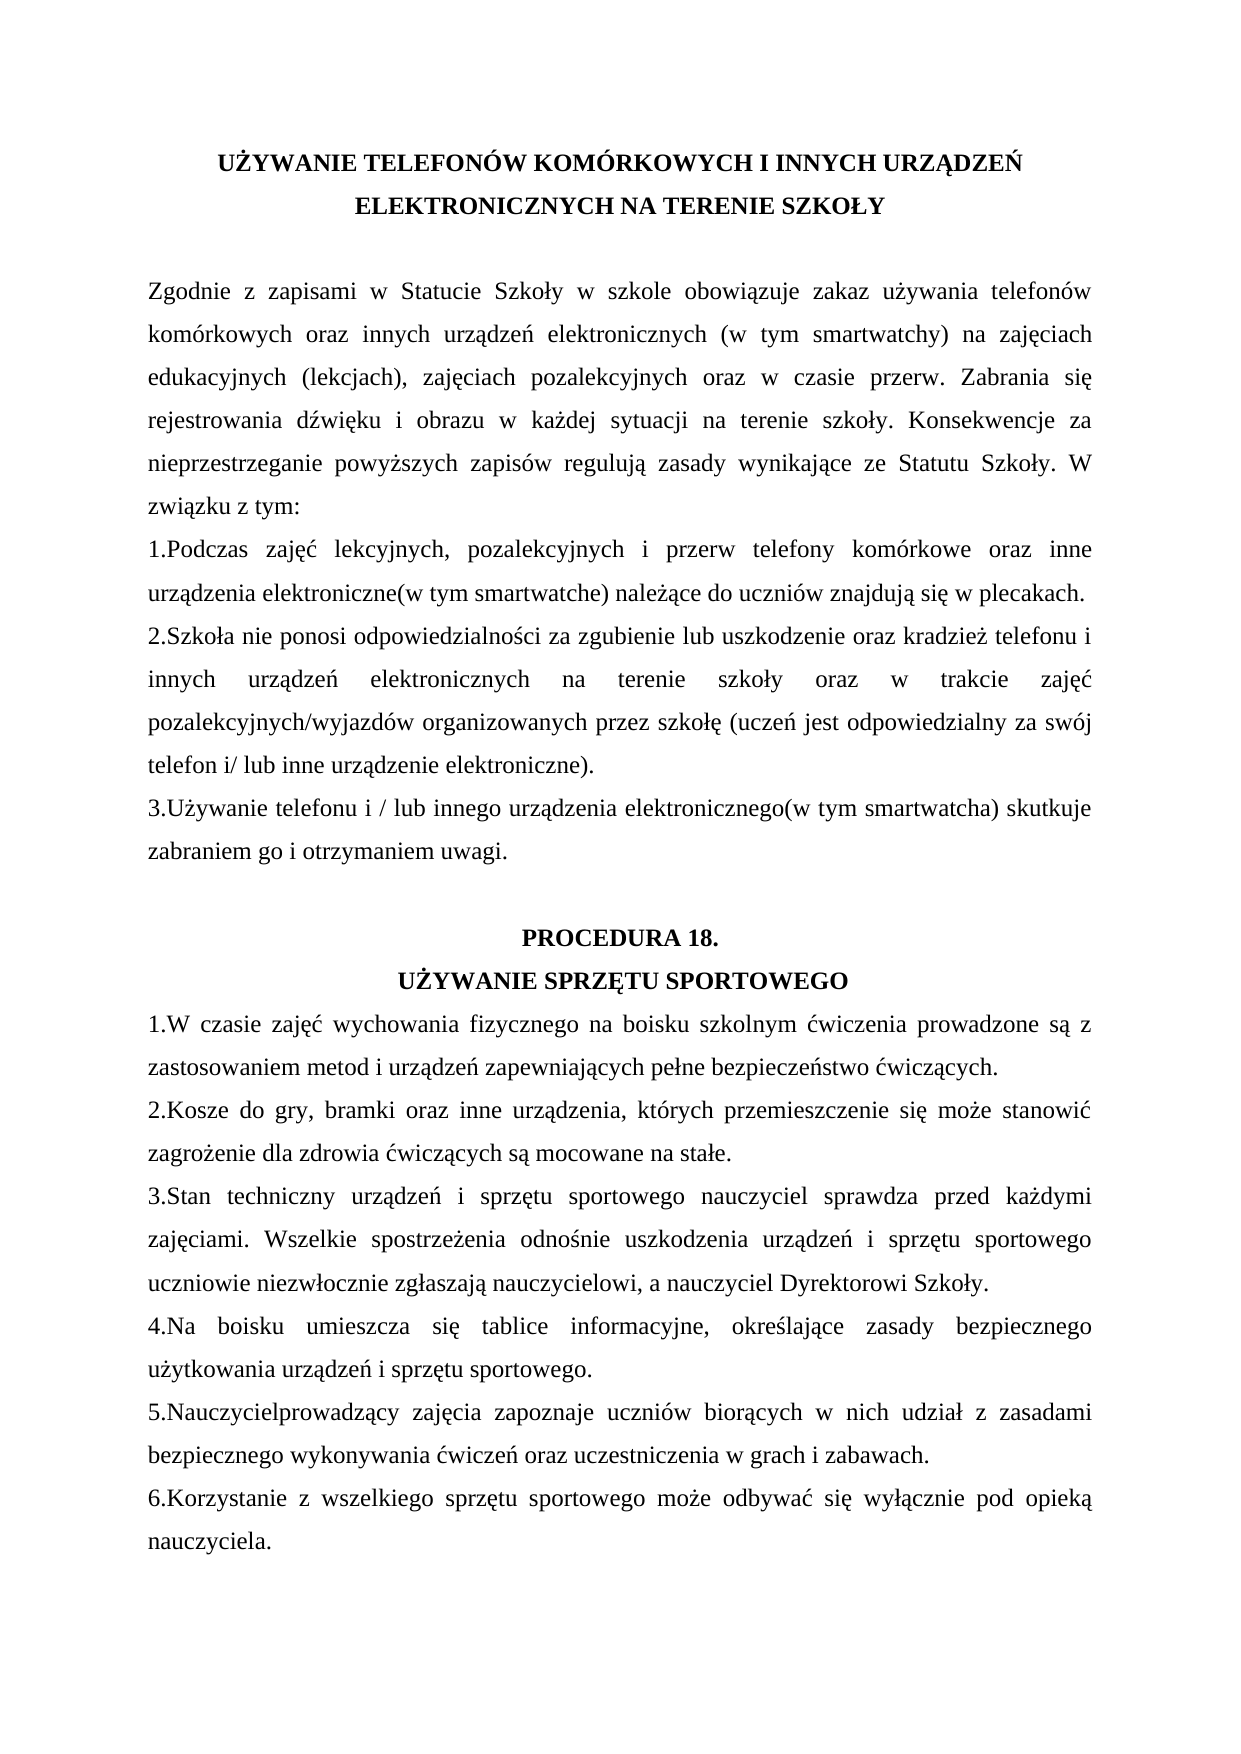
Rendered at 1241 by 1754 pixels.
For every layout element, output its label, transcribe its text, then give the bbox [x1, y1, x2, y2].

text 4.Na boisku umieszcza się tablice informacyjne, określające zasady bezpiecznego użytkowania urządzeń i sprzętu sportowego. [148, 1311, 1093, 1383]
text PROCEDURA 18. [148, 923, 1093, 951]
text 6.Korzystanie z wszelkiego sprzętu sportowego może odbywać się wyłącznie pod opieką nauczyciela. [148, 1483, 1093, 1555]
text 2.Kosze do gry, bramki oraz inne urządzenia, których przemieszczenie się może stanowić zagrożenie dla zdrowia ćwiczących są mocowane na stałe. [148, 1095, 1093, 1167]
text 2.Szkoła nie ponosi odpowiedzialności za zgubienie lub uszkodzenie oraz kradzież telefonu i innych urządzeń elektronicznych na terenie szkoły oraz w trakcie zajęć pozalekcyjnych/wyjazdów organizowanych przez szkołę (uczeń jest odpowiedzialny za swój telefon i/ lub inne urządzenie elektroniczne). [148, 621, 1093, 779]
text UŻYWANIE SPRZĘTU SPORTOWEGO [148, 966, 1093, 994]
text Zgodnie z zapisami w Statucie Szkoły w szkole obowiązuje zakaz używania telefonów komórkowych oraz innych urządzeń elektronicznych (w tym smartwatchy) na zajęciach edukacyjnych (lekcjach), zajęciach pozalekcyjnych oraz w czasie przerw. Zabrania się rejestrowania dźwięku i obrazu w każdej sytuacji na terenie szkoły. Konsekwencje za nieprzestrzeganie powyższych zapisów regulują zasady wynikające ze Statutu Szkoły. W związku z tym: [148, 276, 1093, 520]
text 3.Stan techniczny urządzeń i sprzętu sportowego nauczyciel sprawdza przed każdymi zajęciami. Wszelkie spostrzeżenia odnośnie uszkodzenia urządzeń i sprzętu sportowego uczniowie niezwłocznie zgłaszają nauczycielowi, a nauczyciel Dyrektorowi Szkoły. [148, 1181, 1093, 1296]
text UŻYWANIE TELEFONÓW KOMÓRKOWYCH I INNYCH URZĄDZEŃ ELEKTRONICZNYCH NA TERENIE SZKOŁY [148, 148, 1093, 219]
text 1.Podczas zajęć lekcyjnych, pozalekcyjnych i przerw telefony komórkowe oraz inne urządzenia elektroniczne(w tym smartwatche) należące do uczniów znajdują się w plecakach. [148, 534, 1093, 606]
text 1.W czasie zajęć wychowania fizycznego na boisku szkolnym ćwiczenia prowadzone są z zastosowaniem metod i urządzeń zapewniających pełne bezpieczeństwo ćwiczących. [148, 1009, 1093, 1081]
text 3.Używanie telefonu i / lub innego urządzenia elektronicznego(w tym smartwatcha) skutkuje zabraniem go i otrzymaniem uwagi. [148, 793, 1093, 865]
text 5.Nauczycielprowadzący zajęcia zapoznaje uczniów biorących w nich udział z zasadami bezpiecznego wykonywania ćwiczeń oraz uczestniczenia w grach i zabawach. [148, 1397, 1093, 1469]
